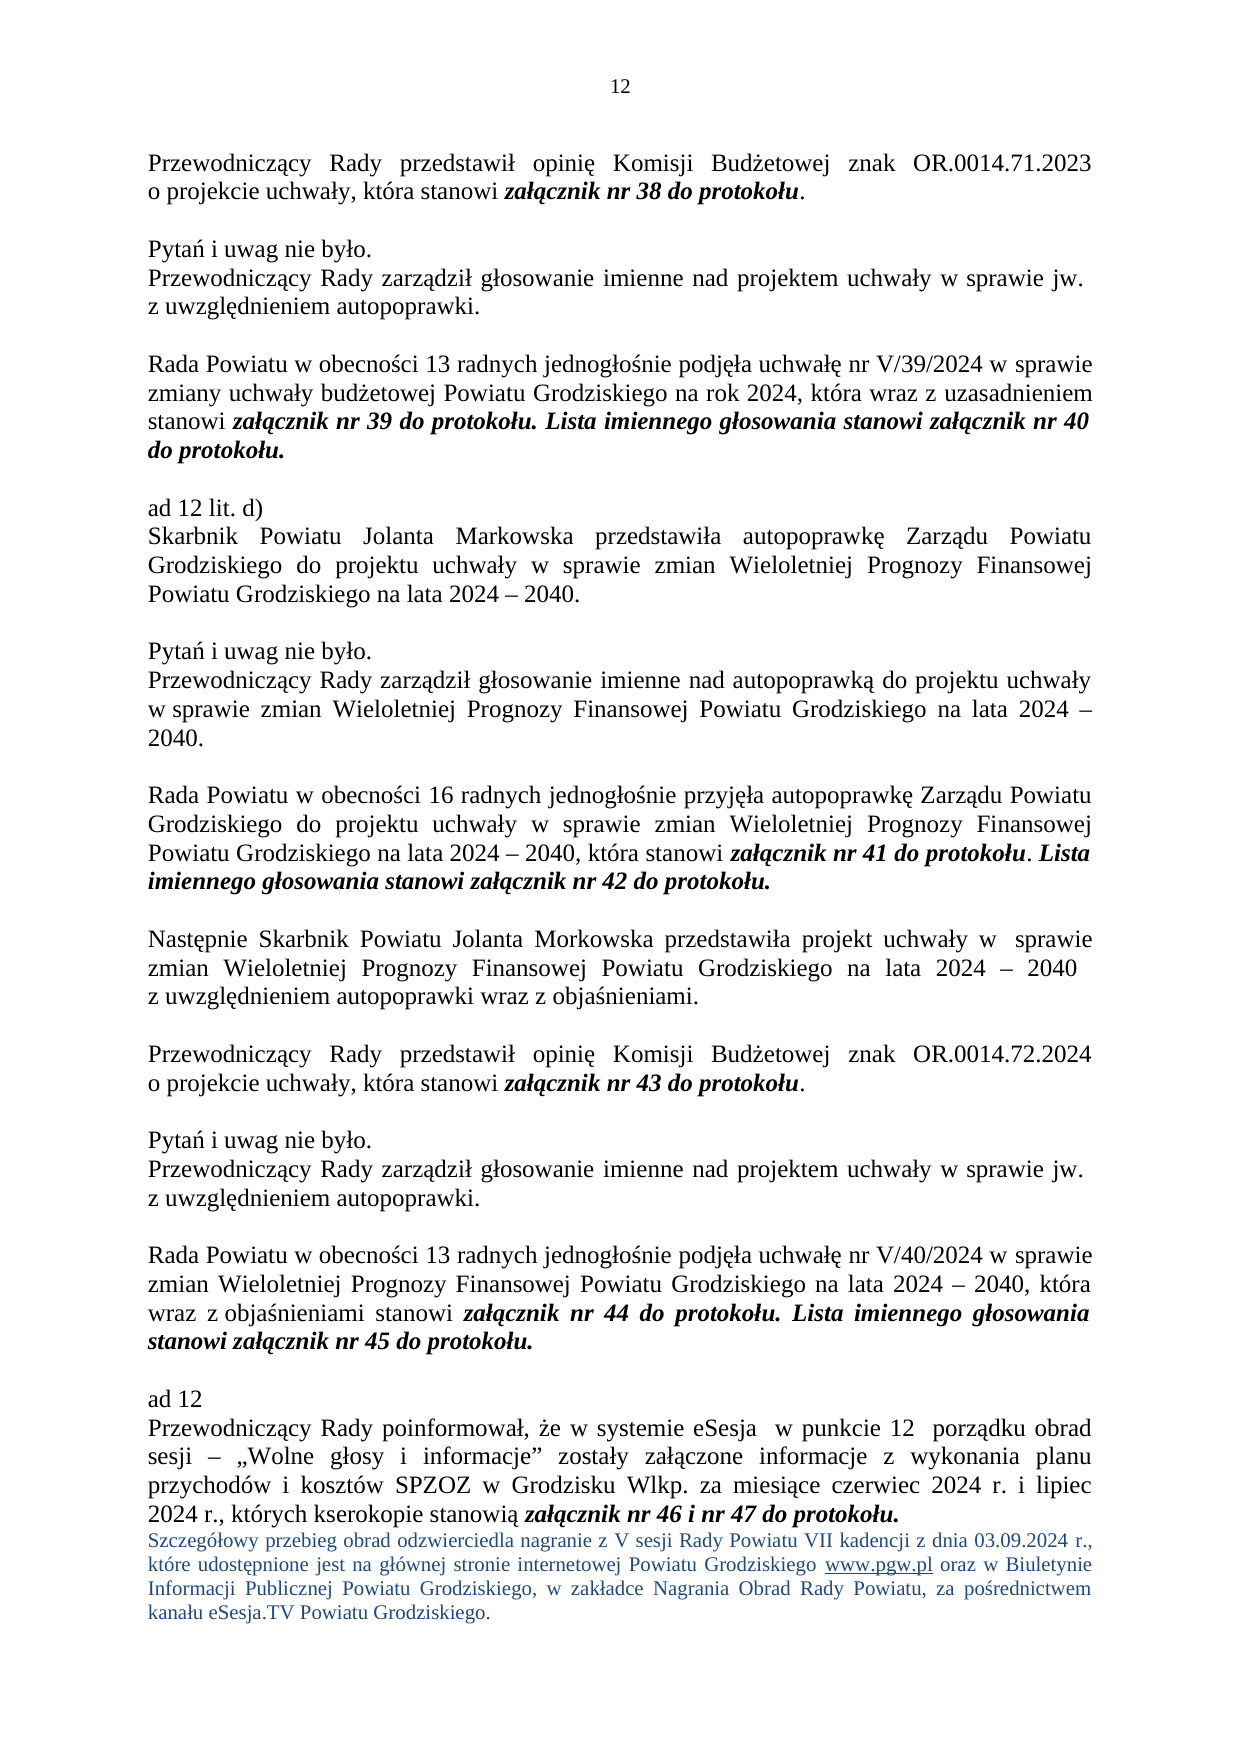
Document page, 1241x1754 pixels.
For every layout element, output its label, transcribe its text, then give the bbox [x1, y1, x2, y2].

text Przewodniczący Rady zarządził głosowanie imienne nad projektem uchwały w sprawie jw. z uwzględnieniem autopoprawki. [148, 263, 1092, 320]
text Przewodniczący Rady zarządził głosowanie imienne nad autopoprawką do projektu uchwały w sprawie zmian Wieloletniej Prognozy Finansowej Powiatu Grodziskiego na lata 2024 – 2040. [148, 665, 1092, 751]
text Skarbnik Powiatu Jolanta Markowska przedstawiła autopoprawkę Zarządu Powiatu Grodziskiego do projektu uchwały w sprawie zmian Wieloletniej Prognozy Finansowej Powiatu Grodziskiego na lata 2024 – 2040. [148, 521, 1092, 608]
text Rada Powiatu w obecności 13 radnych jednogłośnie podjęła uchwałę nr V/40/2024 w sprawie zmian Wieloletniej Prognozy Finansowej Powiatu Grodziskiego na lata 2024 – 2040, która wraz z objaśnieniami stanowi załącznik nr 44 do protokołu. Lista imiennego głosowania stanowi załącznik nr 45 do protokołu. [148, 1240, 1092, 1355]
text Przewodniczący Rady zarządził głosowanie imienne nad projektem uchwały w sprawie jw. z uwzględnieniem autopoprawki. [148, 1154, 1092, 1211]
text Przewodniczący Rady przedstawił opinię Komisji Budżetowej znak OR.0014.72.2024 o projekcie uchwały, która stanowi załącznik nr 43 do protokołu. [148, 1039, 1092, 1096]
text Pytań i uwag nie było. [148, 636, 1092, 665]
text Przewodniczący Rady poinformował, że w systemie eSesja w punkcie 12 porządku obrad sesji – „Wolne głosy i informacje” zostały załączone informacje z wykonania planu przychodów i kosztów SPZOZ w Grodzisku Wlkp. za miesiące czerwiec 2024 r. i lipiec 2024 r., których kserokopie stanowią załącznik nr 46 i nr 47 do protokołu. [148, 1413, 1092, 1528]
text Pytań i uwag nie było. [148, 1125, 1092, 1154]
text Rada Powiatu w obecności 16 radnych jednogłośnie przyjęła autopoprawkę Zarządu Powiatu Grodziskiego do projektu uchwały w sprawie zmian Wieloletniej Prognozy Finansowej Powiatu Grodziskiego na lata 2024 – 2040, która stanowi załącznik nr 41 do protokołu. Lista imiennego głosowania stanowi załącznik nr 42 do protokołu. [148, 780, 1092, 895]
text Rada Powiatu w obecności 13 radnych jednogłośnie podjęła uchwałę nr V/39/2024 w sprawie zmiany uchwały budżetowej Powiatu Grodziskiego na rok 2024, która wraz z uzasadnieniem stanowi załącznik nr 39 do protokołu. Lista imiennego głosowania stanowi załącznik nr 40 do protokołu. [148, 349, 1092, 464]
text Następnie Skarbnik Powiatu Jolanta Morkowska przedstawiła projekt uchwały w sprawie zmian Wieloletniej Prognozy Finansowej Powiatu Grodziskiego na lata 2024 – 2040 z uwzględnieniem autopoprawki wraz z objaśnieniami. [148, 924, 1092, 1010]
text Przewodniczący Rady przedstawił opinię Komisji Budżetowej znak OR.0014.71.2023 o projekcie uchwały, która stanowi załącznik nr 38 do protokołu. [148, 148, 1092, 205]
text ad 12 [148, 1384, 1092, 1413]
text ad 12 lit. d) [148, 493, 1092, 521]
text Pytań i uwag nie było. [148, 234, 1092, 263]
